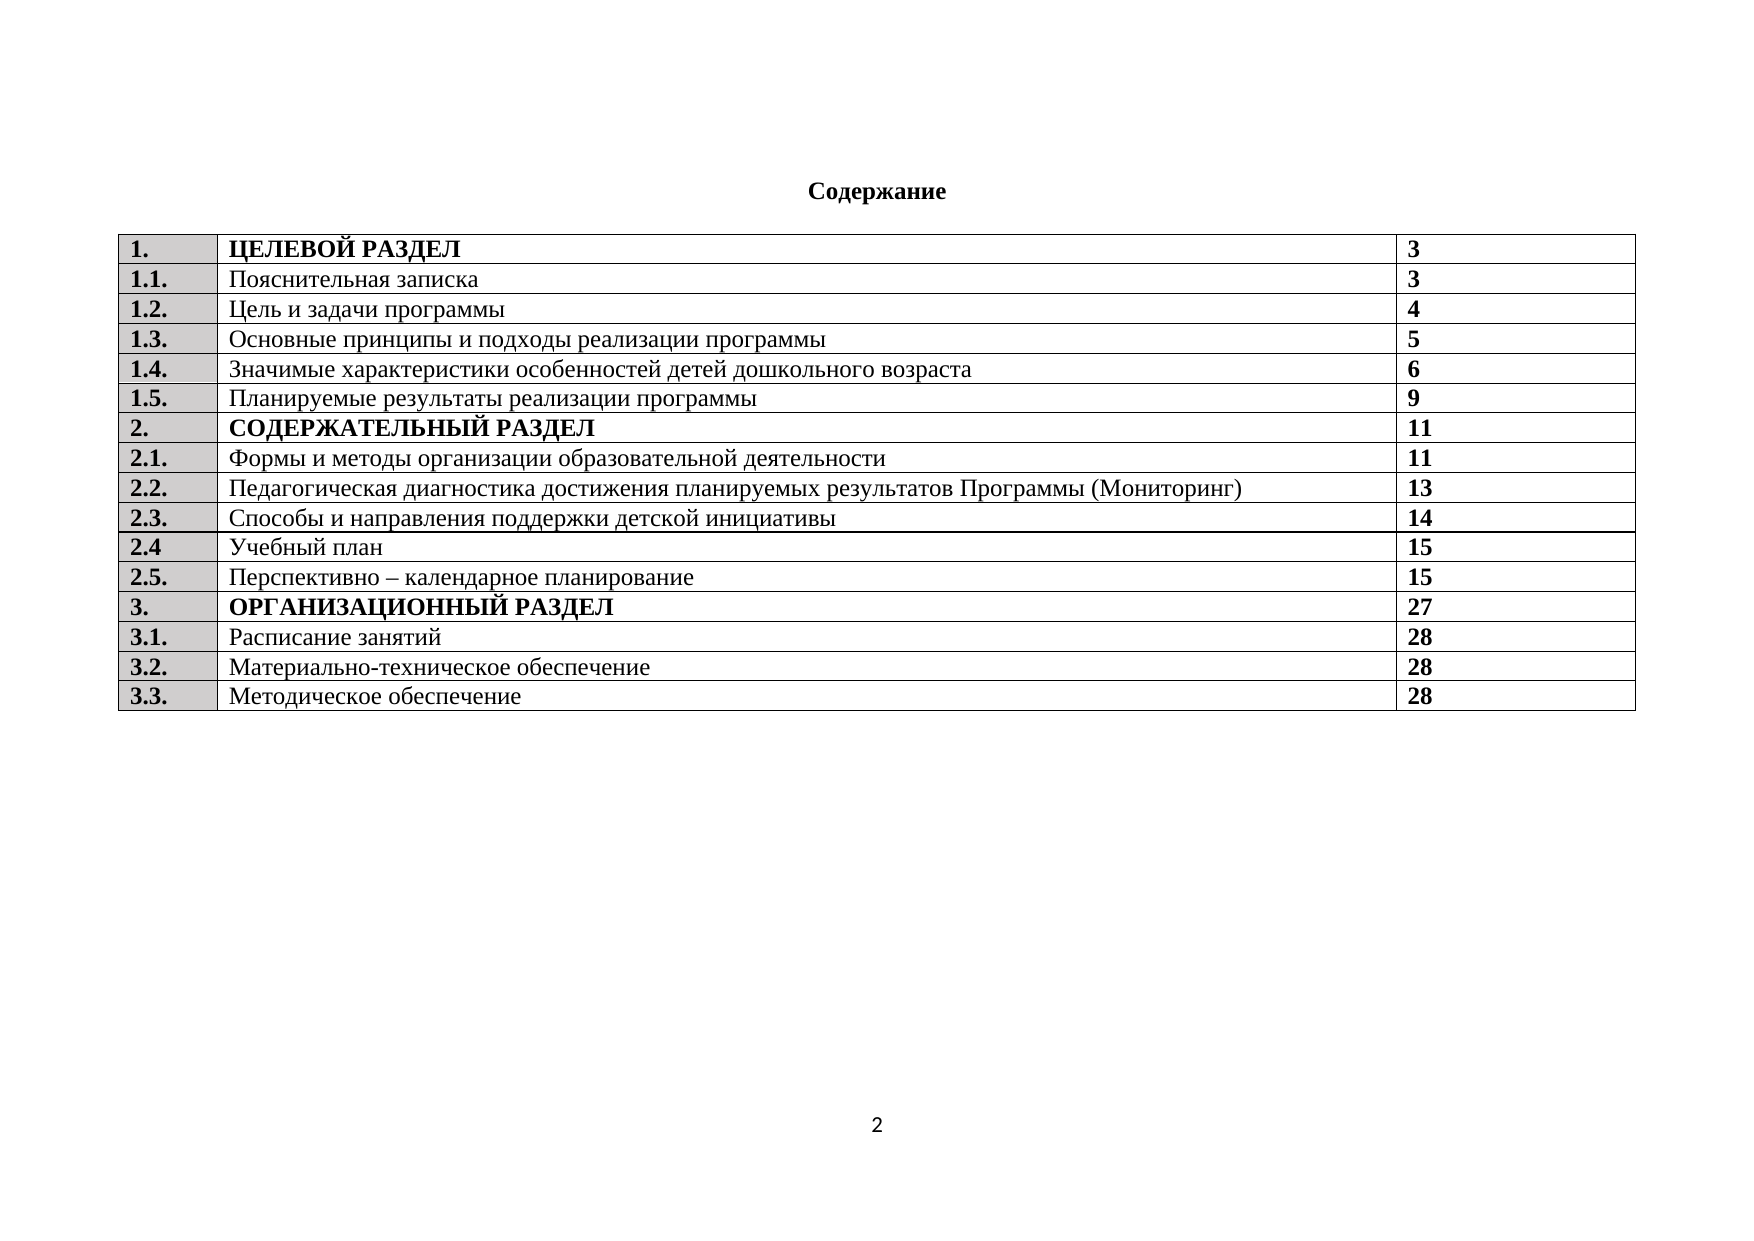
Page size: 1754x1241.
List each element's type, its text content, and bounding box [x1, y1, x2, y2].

table_cell Планируемые результаты реализации программы [218, 384, 1396, 412]
table_cell 28 [1397, 652, 1635, 680]
table_cell 13 [1397, 473, 1635, 502]
table_cell 1.2. [119, 294, 217, 323]
table_cell 9 [1397, 384, 1635, 412]
table_cell 3.3. [119, 681, 217, 710]
table_cell 11 [1397, 413, 1635, 442]
table_cell 6 [1397, 354, 1635, 382]
table_cell Материально-техническое обеспечение [218, 652, 1396, 680]
table_cell 5 [1397, 324, 1635, 353]
table_cell 2.1. [119, 443, 217, 472]
table_cell 2.4 [119, 533, 217, 561]
table_cell Педагогическая диагностика достижения планируемых результатов Программы (Мониторинг) [218, 473, 1396, 502]
table_cell 1.4. [119, 354, 217, 382]
table_cell 27 [1397, 592, 1635, 621]
table_cell Способы и направления поддержки детской инициативы [218, 503, 1396, 531]
table_cell 28 [1397, 681, 1635, 710]
table_cell Пояснительная записка [218, 264, 1396, 293]
table_cell 2.3. [119, 503, 217, 531]
table_cell ОРГАНИЗАЦИОННЫЙ РАЗДЕЛ [218, 592, 1396, 621]
table_cell 4 [1397, 294, 1635, 323]
table_header 3 [1397, 235, 1635, 263]
table_header 1. [119, 235, 217, 263]
table_cell Формы и методы организации образовательной деятельности [218, 443, 1396, 472]
table_cell 3 [1397, 264, 1635, 293]
table_cell 28 [1397, 622, 1635, 651]
table_cell 3.1. [119, 622, 217, 651]
table_cell 1.1. [119, 264, 217, 293]
table_cell 2.2. [119, 473, 217, 502]
table_cell 3. [119, 592, 217, 621]
table_cell 14 [1397, 503, 1635, 531]
table_cell СОДЕРЖАТЕЛЬНЫЙ РАЗДЕЛ [218, 413, 1396, 442]
table_header ЦЕЛЕВОЙ РАЗДЕЛ [218, 235, 1396, 263]
table_cell Значимые характеристики особенностей детей дошкольного возраста [218, 354, 1396, 382]
table_cell 15 [1397, 562, 1635, 591]
table_cell 11 [1397, 443, 1635, 472]
table_cell 1.3. [119, 324, 217, 353]
table_cell Методическое обеспечение [218, 681, 1396, 710]
table_cell Основные принципы и подходы реализации программы [218, 324, 1396, 353]
text Содержание [118, 176, 1636, 205]
table_cell 1.5. [119, 384, 217, 412]
table_cell 3.2. [119, 652, 217, 680]
table_cell Расписание занятий [218, 622, 1396, 651]
table_cell 15 [1397, 533, 1635, 561]
table_cell 2. [119, 413, 217, 442]
table_cell Цель и задачи программы [218, 294, 1396, 323]
table_cell Учебный план [218, 533, 1396, 561]
table_cell 2.5. [119, 562, 217, 591]
table_cell Перспективно – календарное планирование [218, 562, 1396, 591]
